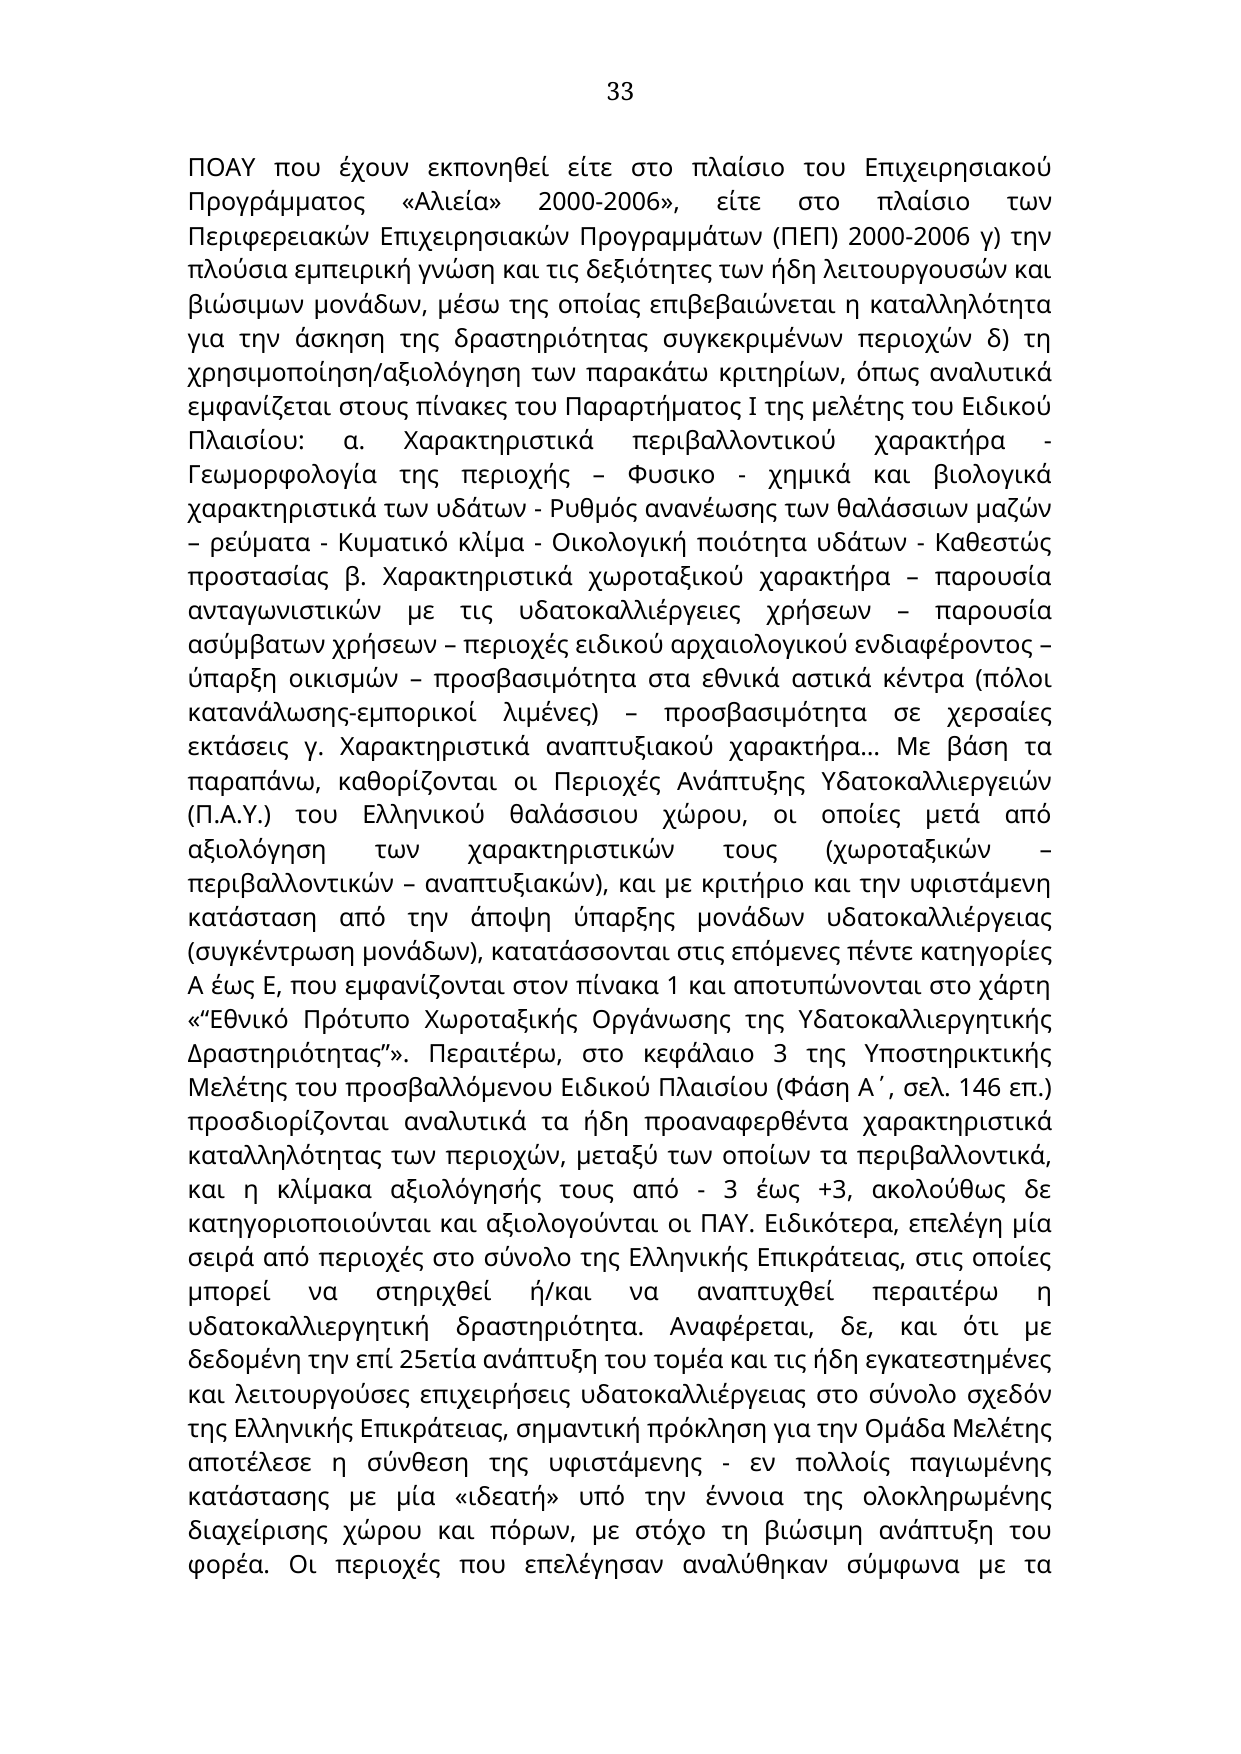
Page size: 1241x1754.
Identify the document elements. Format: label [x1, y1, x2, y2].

text [187, 150, 1053, 1581]
